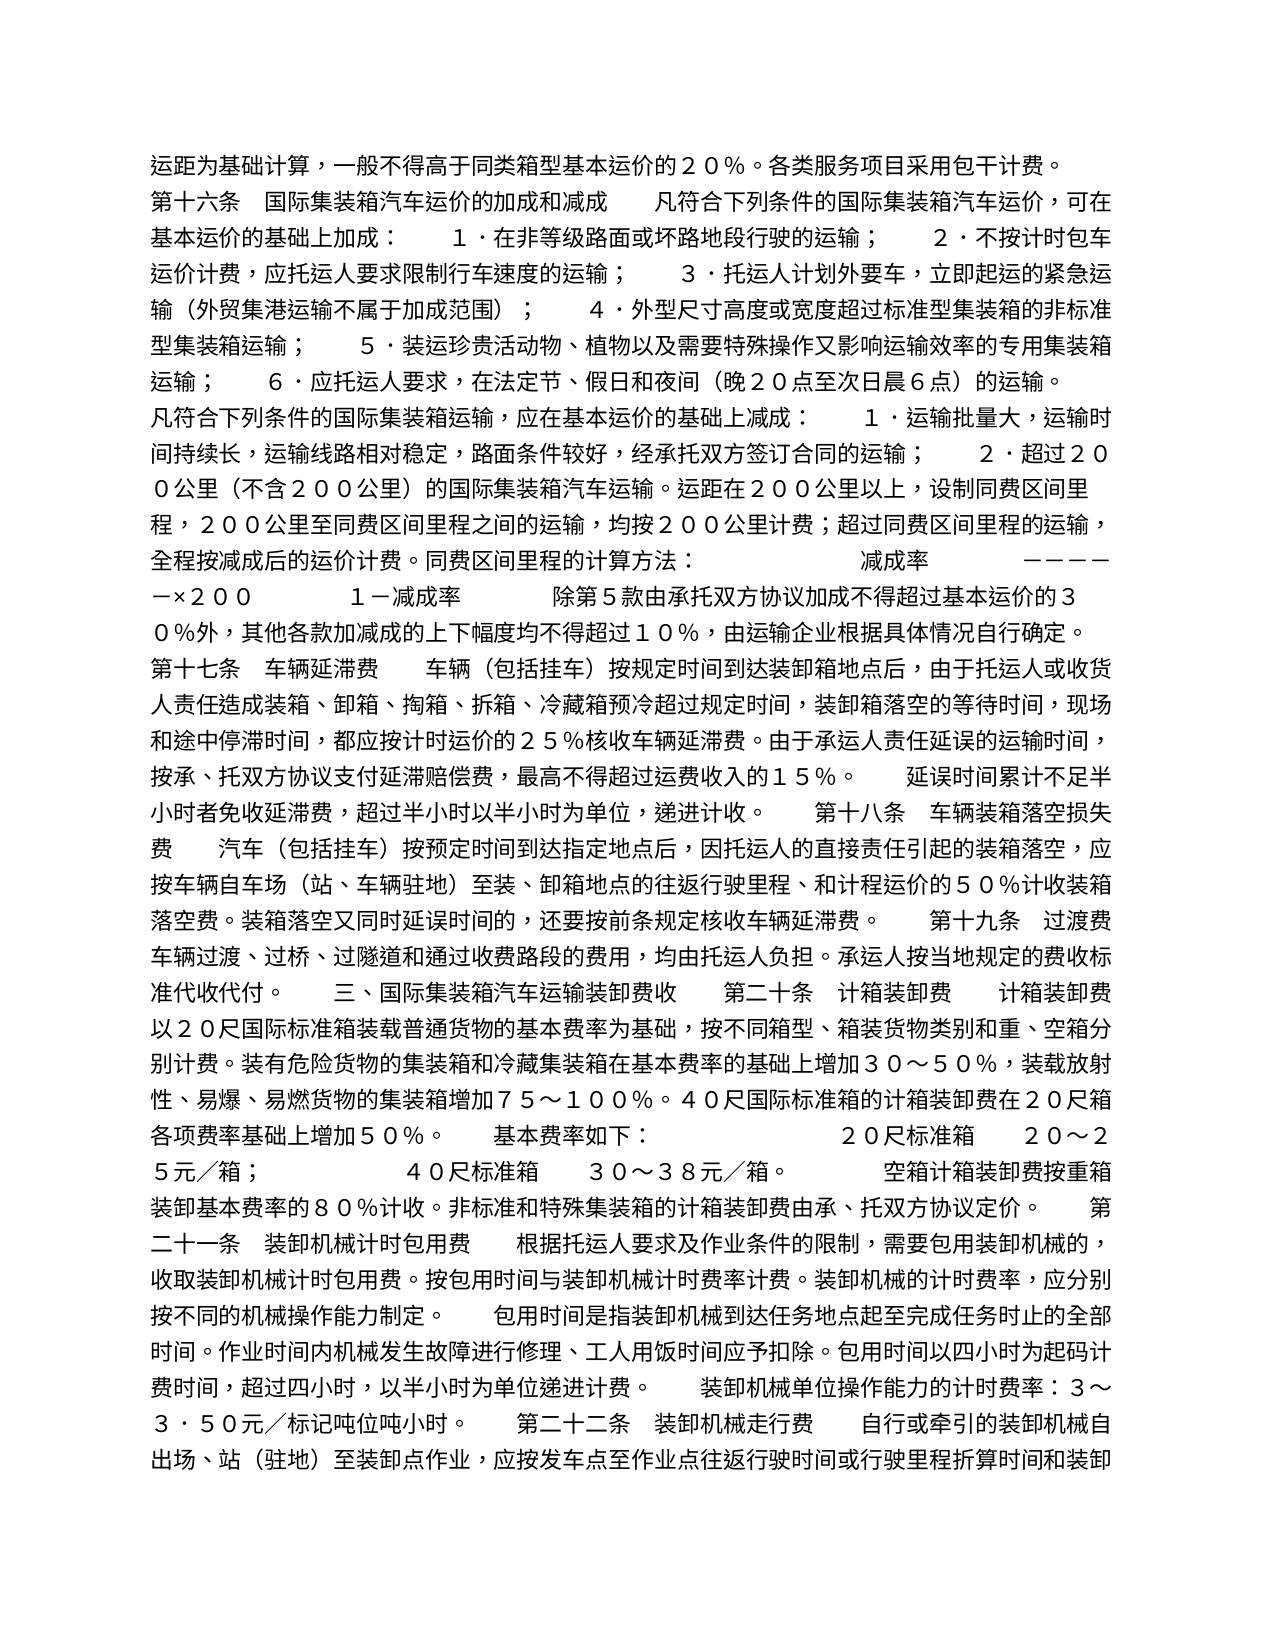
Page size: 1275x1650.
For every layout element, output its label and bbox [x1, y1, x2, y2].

text [150, 150, 1125, 1475]
